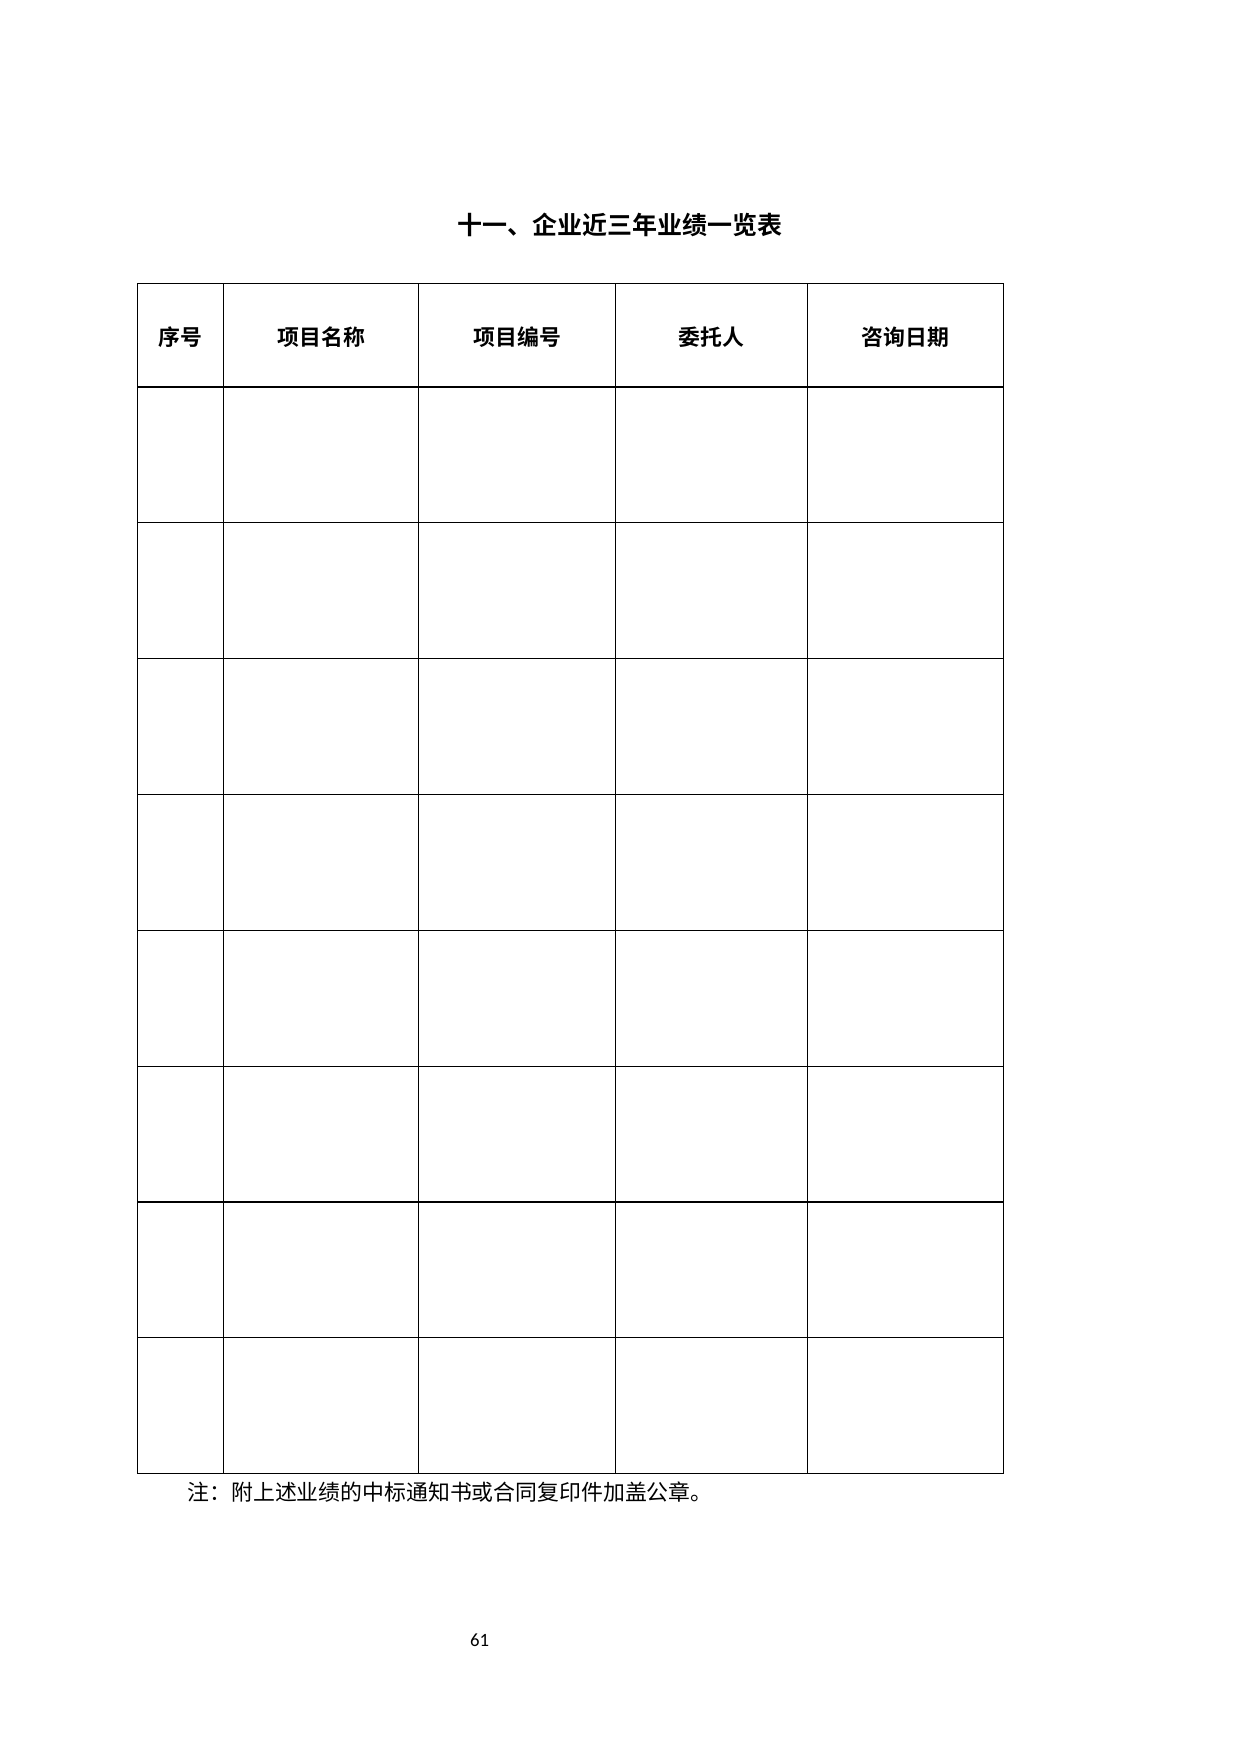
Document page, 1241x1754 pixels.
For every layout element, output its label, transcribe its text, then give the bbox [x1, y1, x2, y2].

table_cell [808, 795, 1003, 930]
table_cell [419, 1067, 615, 1201]
table_cell [138, 523, 223, 658]
table_header 序号 [138, 284, 223, 386]
table_cell [419, 931, 615, 1066]
table_cell [224, 1203, 418, 1337]
table_cell [224, 931, 418, 1066]
table_cell [419, 1338, 615, 1473]
table_cell [138, 659, 223, 794]
table_cell [138, 388, 223, 522]
table_cell [138, 795, 223, 930]
table_header 咨询日期 [808, 284, 1003, 386]
table_cell [616, 795, 807, 930]
table_cell [224, 1067, 418, 1201]
table_cell [808, 931, 1003, 1066]
table_cell [808, 659, 1003, 794]
table_cell [224, 523, 418, 658]
table_cell [808, 523, 1003, 658]
table_cell [138, 1067, 223, 1201]
table_cell [616, 1067, 807, 1201]
table_cell [224, 388, 418, 522]
table_cell [419, 523, 615, 658]
table_cell [419, 659, 615, 794]
table_cell [616, 931, 807, 1066]
table_header 委托人 [616, 284, 807, 386]
table_header 项目名称 [224, 284, 418, 386]
table_cell [616, 659, 807, 794]
table_cell [419, 388, 615, 522]
table_cell [616, 1338, 807, 1473]
table_cell [808, 1203, 1003, 1337]
table_cell [419, 795, 615, 930]
table_cell [616, 388, 807, 522]
table_cell [224, 1338, 418, 1473]
table_cell [224, 659, 418, 794]
table_cell [808, 1338, 1003, 1473]
table_cell [138, 931, 223, 1066]
table_cell [138, 1338, 223, 1473]
table_cell [808, 1067, 1003, 1201]
table_cell [808, 388, 1003, 522]
table_cell [616, 1203, 807, 1337]
subtitle 十一、企业近三年业绩一览表 [187, 191, 1053, 256]
table_header 项目编号 [419, 284, 615, 386]
text 注：附上述业绩的中标通知书或合同复印件加盖公章。 [187, 1474, 1053, 1507]
table_cell [138, 1203, 223, 1337]
table_cell [616, 523, 807, 658]
table_cell [224, 795, 418, 930]
table_cell [419, 1203, 615, 1337]
